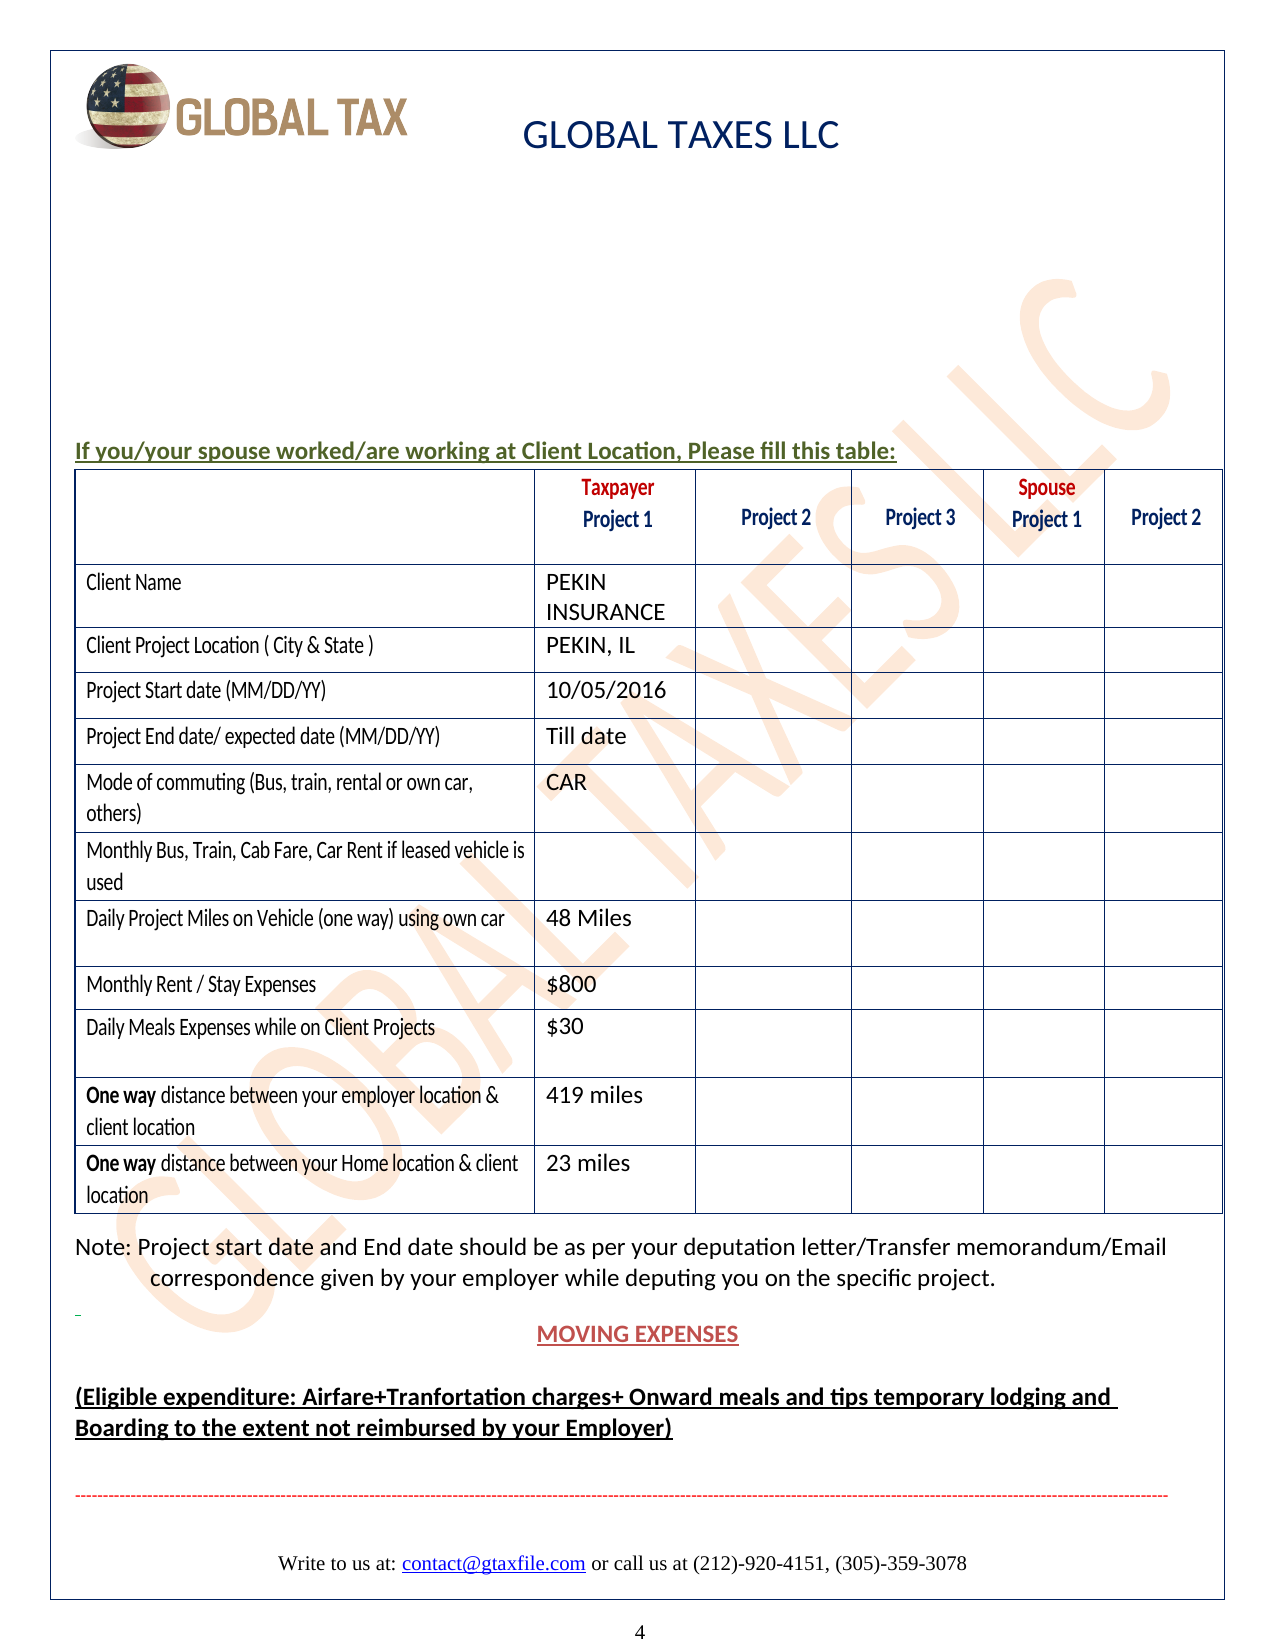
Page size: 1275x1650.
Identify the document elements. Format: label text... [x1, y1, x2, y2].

text MOVING EXPENSES [75, 1318, 1200, 1349]
table_cell Monthly Rent / Stay Expenses [76, 967, 534, 1008]
table_cell [696, 719, 851, 764]
table_cell One way distance between your employer location & client location [76, 1078, 534, 1145]
table_cell [696, 833, 851, 900]
table_cell [1105, 719, 1222, 764]
table_cell [1105, 901, 1222, 966]
table_cell Client Name [76, 565, 534, 627]
table_cell [984, 901, 1104, 966]
table_cell [852, 1010, 983, 1077]
table_cell [984, 628, 1104, 672]
table_cell [984, 833, 1104, 900]
table_cell [984, 967, 1104, 1008]
table_cell [852, 565, 983, 627]
table_cell [696, 628, 851, 672]
table_cell [984, 1078, 1104, 1145]
table_cell [984, 765, 1104, 832]
table_cell [696, 901, 851, 966]
table_cell [696, 967, 851, 1008]
table_cell 23 miles [535, 1146, 695, 1213]
table_cell Project End date/ expected date (MM/DD/YY) [76, 719, 534, 764]
table_header Taxpayer Project 1 [535, 470, 695, 564]
table_cell [696, 765, 851, 832]
table_cell Daily Project Miles on Vehicle (one way) using own car [76, 901, 534, 966]
table_cell PEKIN, IL [535, 628, 695, 672]
table_cell [852, 673, 983, 718]
table_cell CAR [535, 765, 695, 832]
table_cell [984, 1146, 1104, 1213]
table_cell [984, 673, 1104, 718]
table_cell [852, 719, 983, 764]
table_cell [852, 967, 983, 1008]
picture [75, 63, 408, 149]
table_cell [535, 833, 695, 900]
table_cell [984, 719, 1104, 764]
table_cell [852, 833, 983, 900]
table_cell [696, 1146, 851, 1213]
table_cell [1105, 1010, 1222, 1077]
table_cell [1105, 628, 1222, 672]
text Note: Project start date and End date should be as per your deputation letter/Transfer memorandum/Email correspondence given by your employer while deputing you on the specific project. [75, 1231, 1200, 1292]
table_header Spouse Project 1 [984, 470, 1104, 564]
table_cell [852, 901, 983, 966]
table_cell Daily Meals Expenses while on Client Projects [76, 1010, 534, 1077]
table_cell [1105, 833, 1222, 900]
table_cell [696, 673, 851, 718]
table_cell [984, 1010, 1104, 1077]
table_cell $30 [535, 1010, 695, 1077]
table_cell [696, 565, 851, 627]
table_cell [1105, 967, 1222, 1008]
table_cell [1105, 565, 1222, 627]
table_cell [1105, 673, 1222, 718]
table_cell Till date [535, 719, 695, 764]
table_cell [1105, 1146, 1222, 1213]
table_cell [852, 1078, 983, 1145]
table_cell One way distance between your Home location & client location [76, 1146, 534, 1213]
text (Eligible expenditure: Airfare+Tranfortation charges+ Onward meals and tips temporary lodging and Boarding to the extent not reimbursed by your Employer) [75, 1381, 1200, 1442]
table_cell Project Start date (MM/DD/YY) [76, 673, 534, 718]
table_cell $800 [535, 967, 695, 1008]
table_cell Client Project Location ( City & State ) [76, 628, 534, 672]
table_cell 419 miles [535, 1078, 695, 1145]
table_cell [852, 765, 983, 832]
table_cell PEKIN INSURANCE [535, 565, 695, 627]
table_cell [696, 1010, 851, 1077]
table_header Project 3 [852, 470, 983, 564]
table_cell 10/05/2016 [535, 673, 695, 718]
table_cell 48 Miles [535, 901, 695, 966]
table_cell [696, 1078, 851, 1145]
table_cell [852, 1146, 983, 1213]
table_header Project 2 [696, 470, 851, 564]
text If you/your spouse worked/are working at Client Location, Please fill this table: [75, 435, 1200, 465]
table_cell [1105, 765, 1222, 832]
table_header [76, 470, 534, 564]
table_header Project 2 [1105, 470, 1222, 564]
table_cell [984, 565, 1104, 627]
table_cell Mode of commuting (Bus, train, rental or own car, others) [76, 765, 534, 832]
table_cell [1105, 1078, 1222, 1145]
table_cell [852, 628, 983, 672]
table_cell Monthly Bus, Train, Cab Fare, Car Rent if leased vehicle is used [76, 833, 534, 900]
